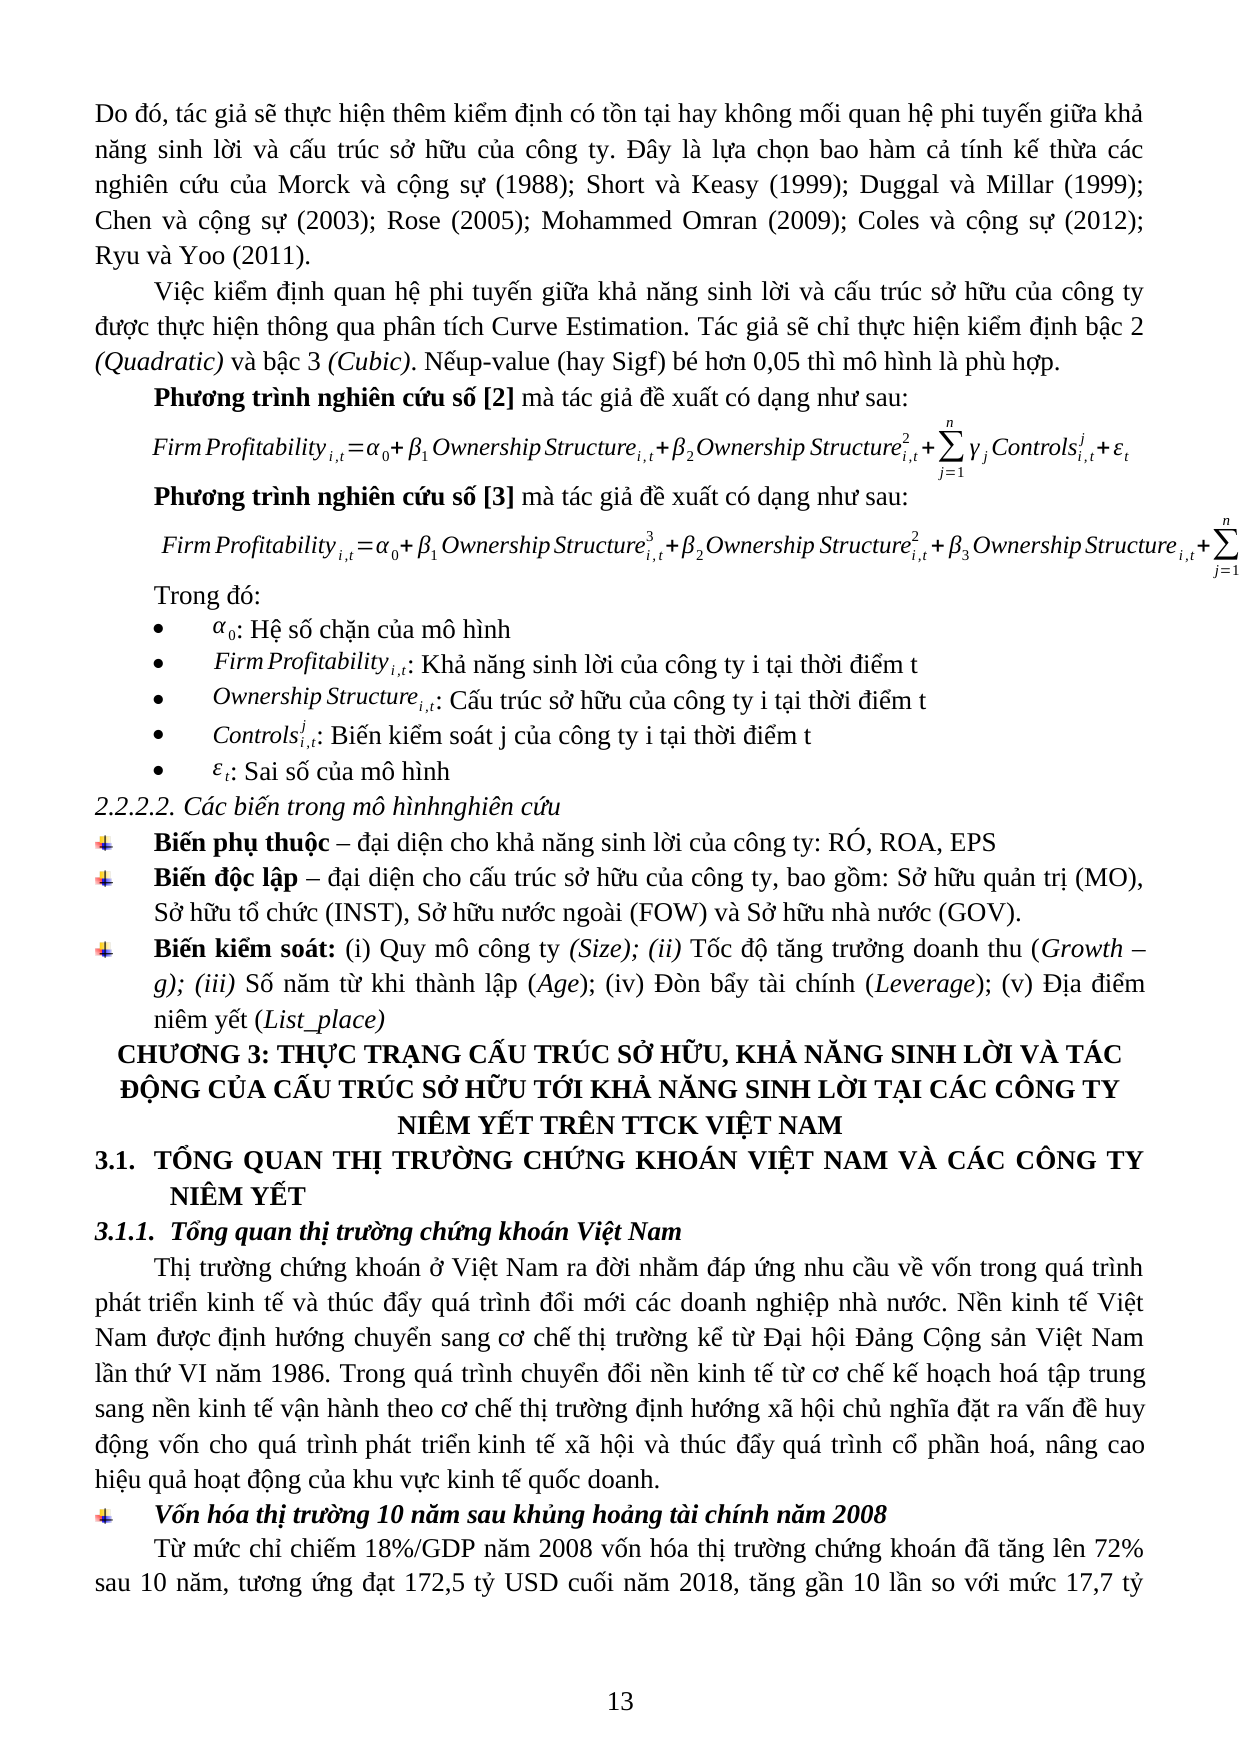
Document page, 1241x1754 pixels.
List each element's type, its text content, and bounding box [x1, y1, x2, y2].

list Biến độc lập – đại diện cho cấu trúc sở hữu của công ty, bao gồm: Sở hữu quản trị (MO), Sở hữu tổ chức (INST), Sở hữu nước ngoài (FOW) và Sở hữu nhà nước (GOV). [94, 858, 1146, 929]
list Biến kiểm soát: (i) Quy mô công ty (Size); (ii) Tốc độ tăng trưởng doanh thu (Growth – g); (iii) Số năm từ khi thành lập (Age); (iv) Đòn bẩy tài chính (Leverage); (v) Địa điểm niêm yết (List_place) [94, 929, 1146, 1035]
subtitle TỔNG QUAN THỊ TRƯỜNG CHỨNG KHOÁN VIỆT NAM VÀ CÁC CÔNG TY NIÊM YẾT [94, 1141, 1146, 1212]
list Việc kiểm định quan hệ phi tuyến giữa khả năng sinh lời và cấu trúc sở hữu của công ty được thực hiện thông qua phân tích Curve Estimation. Tác giả sẽ chỉ thực hiện kiểm định bậc 2 (Quadratic) và bậc 3 (Cubic). Nếup-value (hay Sigf) bé hơn 0,05 thì mô hình là phù hợp. [94, 272, 1146, 378]
list : Biến kiểm soát j của công ty i tại thời điểm t [153, 716, 1146, 752]
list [94, 94, 1146, 272]
picture [95, 940, 113, 958]
text Thị trường chứng khoán ở Việt Nam ra đời nhằm đáp ứng nhu cầu về vốn trong quá trình phát triển kinh tế và thúc đẩy quá trình đổi mới các doanh nghiệp nhà nước. Nền kinh tế Việt Nam được định hướng chuyển sang cơ chế thị trường kể từ Đại hội Đảng Cộng sản Việt Nam lần thứ VI năm 1986. Trong quá trình chuyển đổi nền kinh tế từ cơ chế kế hoạch hoá tập trung sang nền kinh tế vận hành theo cơ chế thị trường định hướng xã hội chủ nghĩa đặt ra vấn đề huy động vốn cho quá trình phát triển kinh tế xã hội và thúc đẩy quá trình cổ phần hoá, nâng cao hiệu quả hoạt động của khu vực kinh tế quốc doanh. [94, 1248, 1146, 1496]
list Phương trình nghiên cứu số [2] mà tác giả đề xuất có dạng như sau: [94, 378, 1146, 413]
list : Cấu trúc sở hữu của công ty i tại thời điểm t [153, 681, 1146, 716]
picture [95, 1507, 113, 1524]
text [94, 1531, 1146, 1598]
picture [95, 834, 113, 851]
picture [95, 869, 113, 887]
list Biến phụ thuộc – đại diện cho khả năng sinh lời của công ty: RÓ, ROA, EPS [94, 823, 1146, 858]
list Phương trình nghiên cứu số [3] mà tác giả đề xuất có dạng như sau: [94, 481, 1146, 512]
list : Sai số của mô hình [153, 752, 1146, 787]
subtitle Tổng quan thị trường chứng khoán Việt Nam [94, 1212, 1146, 1248]
subtitle Các biến trong mô hìnhnghiên cứu [94, 787, 1146, 823]
list Trong đó: [94, 579, 1146, 610]
subtitle CHƯƠNG 3: THỰC TRẠNG CẤU TRÚC SỞ HỮU, KHẢ NĂNG SINH LỜI VÀ TÁC ĐỘNG CỦA CẤU TRÚC SỞ HỮU TỚI KHẢ NĂNG SINH LỜI TẠI CÁC CÔNG TY NIÊM YẾT TRÊN TTCK VIỆT NAM [94, 1035, 1146, 1141]
list Vốn hóa thị trường 10 năm sau khủng hoảng tài chính năm 2008 [94, 1496, 1146, 1531]
list : Hệ số chặn của mô hình [153, 610, 1146, 646]
list : Khả năng sinh lời của công ty i tại thời điểm t [153, 646, 1146, 681]
